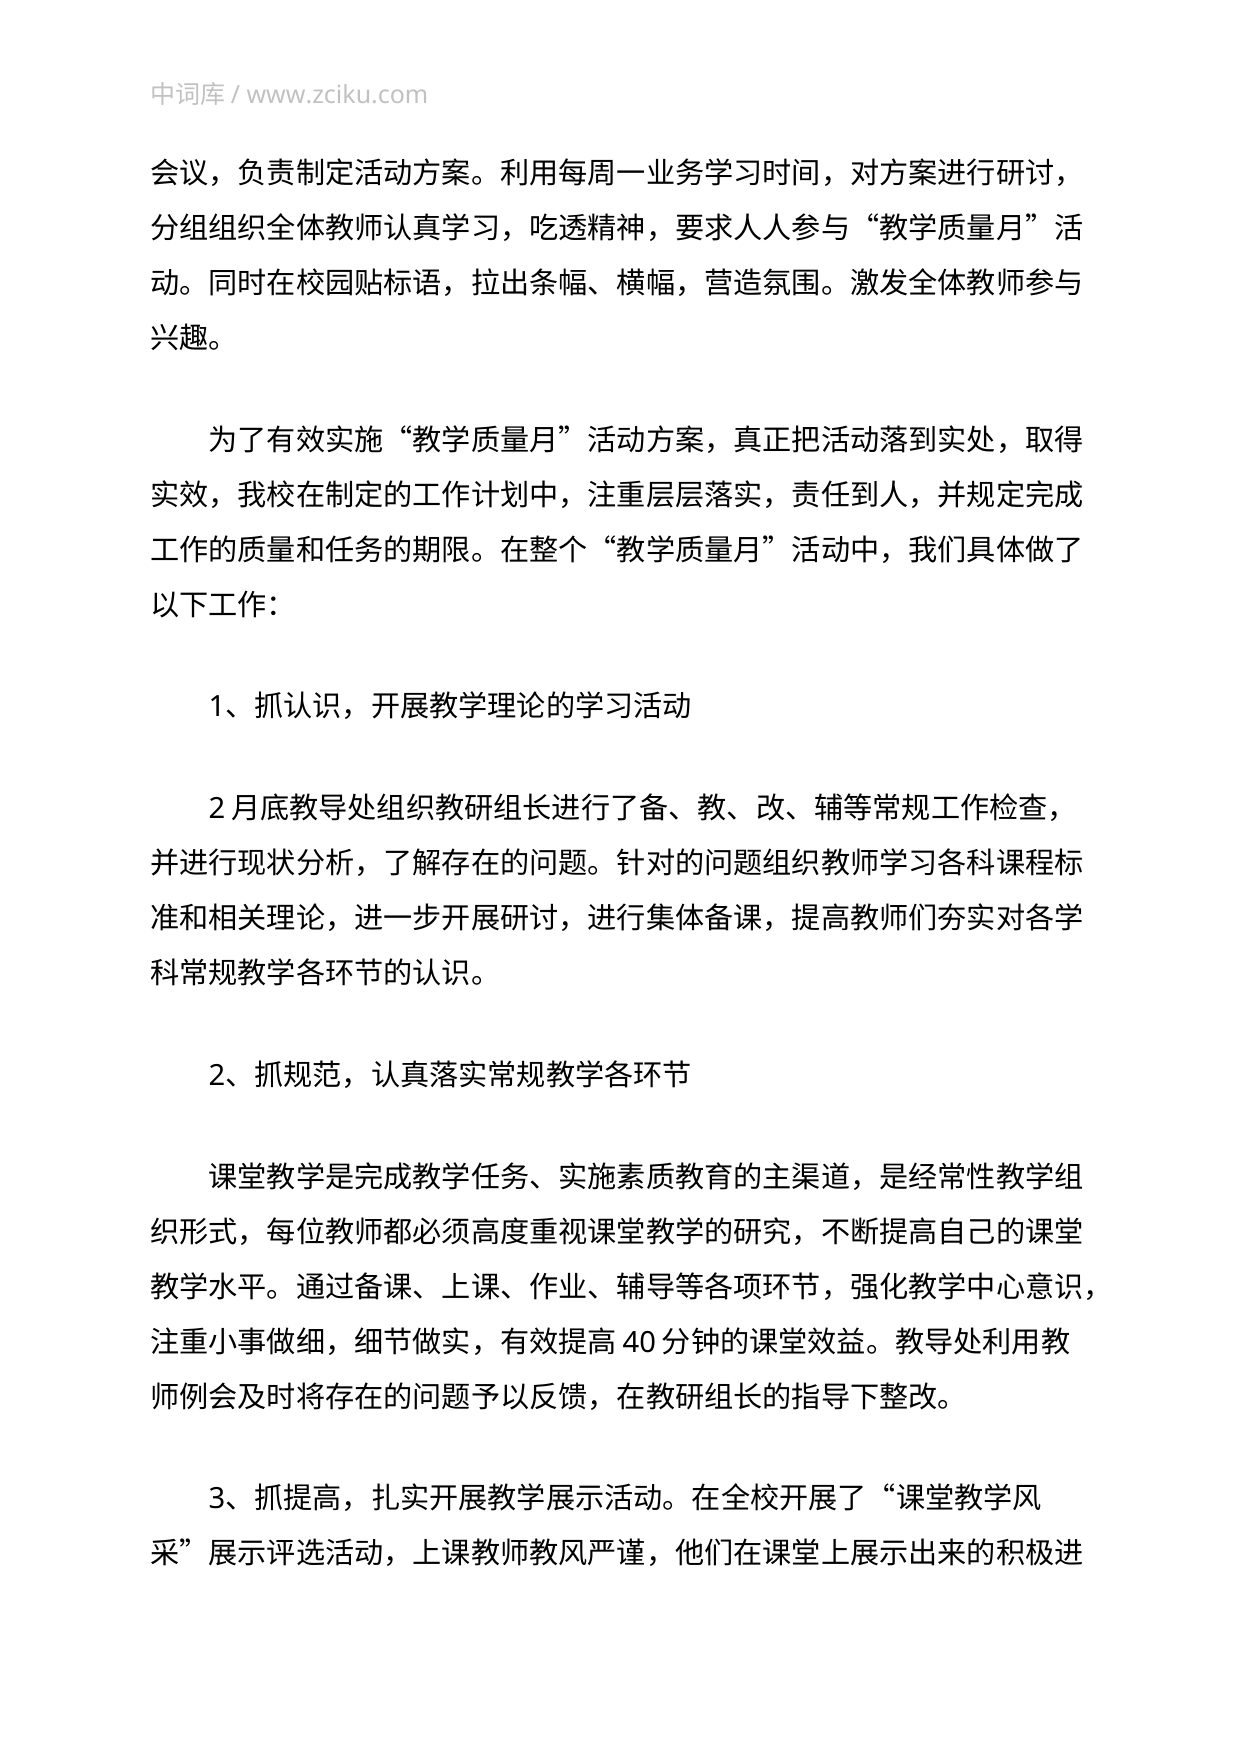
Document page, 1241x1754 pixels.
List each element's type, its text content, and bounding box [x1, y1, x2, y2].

text 1、抓认识，开展教学理论的学习活动 [150, 683, 1090, 725]
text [150, 1475, 1090, 1572]
text 2月底教导处组织教研组长进行了备、教、改、辅等常规工作检查，并进行现状分析，了解存在的问题。针对的问题组织教师学习各科课程标准和相关理论，进一步开展研讨，进行集体备课，提高教师们夯实对各学科常规教学各环节的认识。 [150, 785, 1090, 992]
text 2、抓规范，认真落实常规教学各环节 [150, 1051, 1090, 1094]
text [150, 150, 1090, 357]
text 为了有效实施“教学质量月”活动方案，真正把活动落到实处，取得实效，我校在制定的工作计划中，注重层层落实，责任到人，并规定完成工作的质量和任务的期限。在整个“教学质量月”活动中，我们具体做了以下工作： [150, 416, 1090, 623]
text 课堂教学是完成教学任务、实施素质教育的主渠道，是经常性教学组织形式，每位教师都必须高度重视课堂教学的研究，不断提高自己的课堂教学水平。通过备课、上课、作业、辅导等各项环节，强化教学中心意识，注重小事做细，细节做实，有效提高40分钟的课堂效益。教导处利用教师例会及时将存在的问题予以反馈，在教研组长的指导下整改。 [150, 1153, 1090, 1415]
